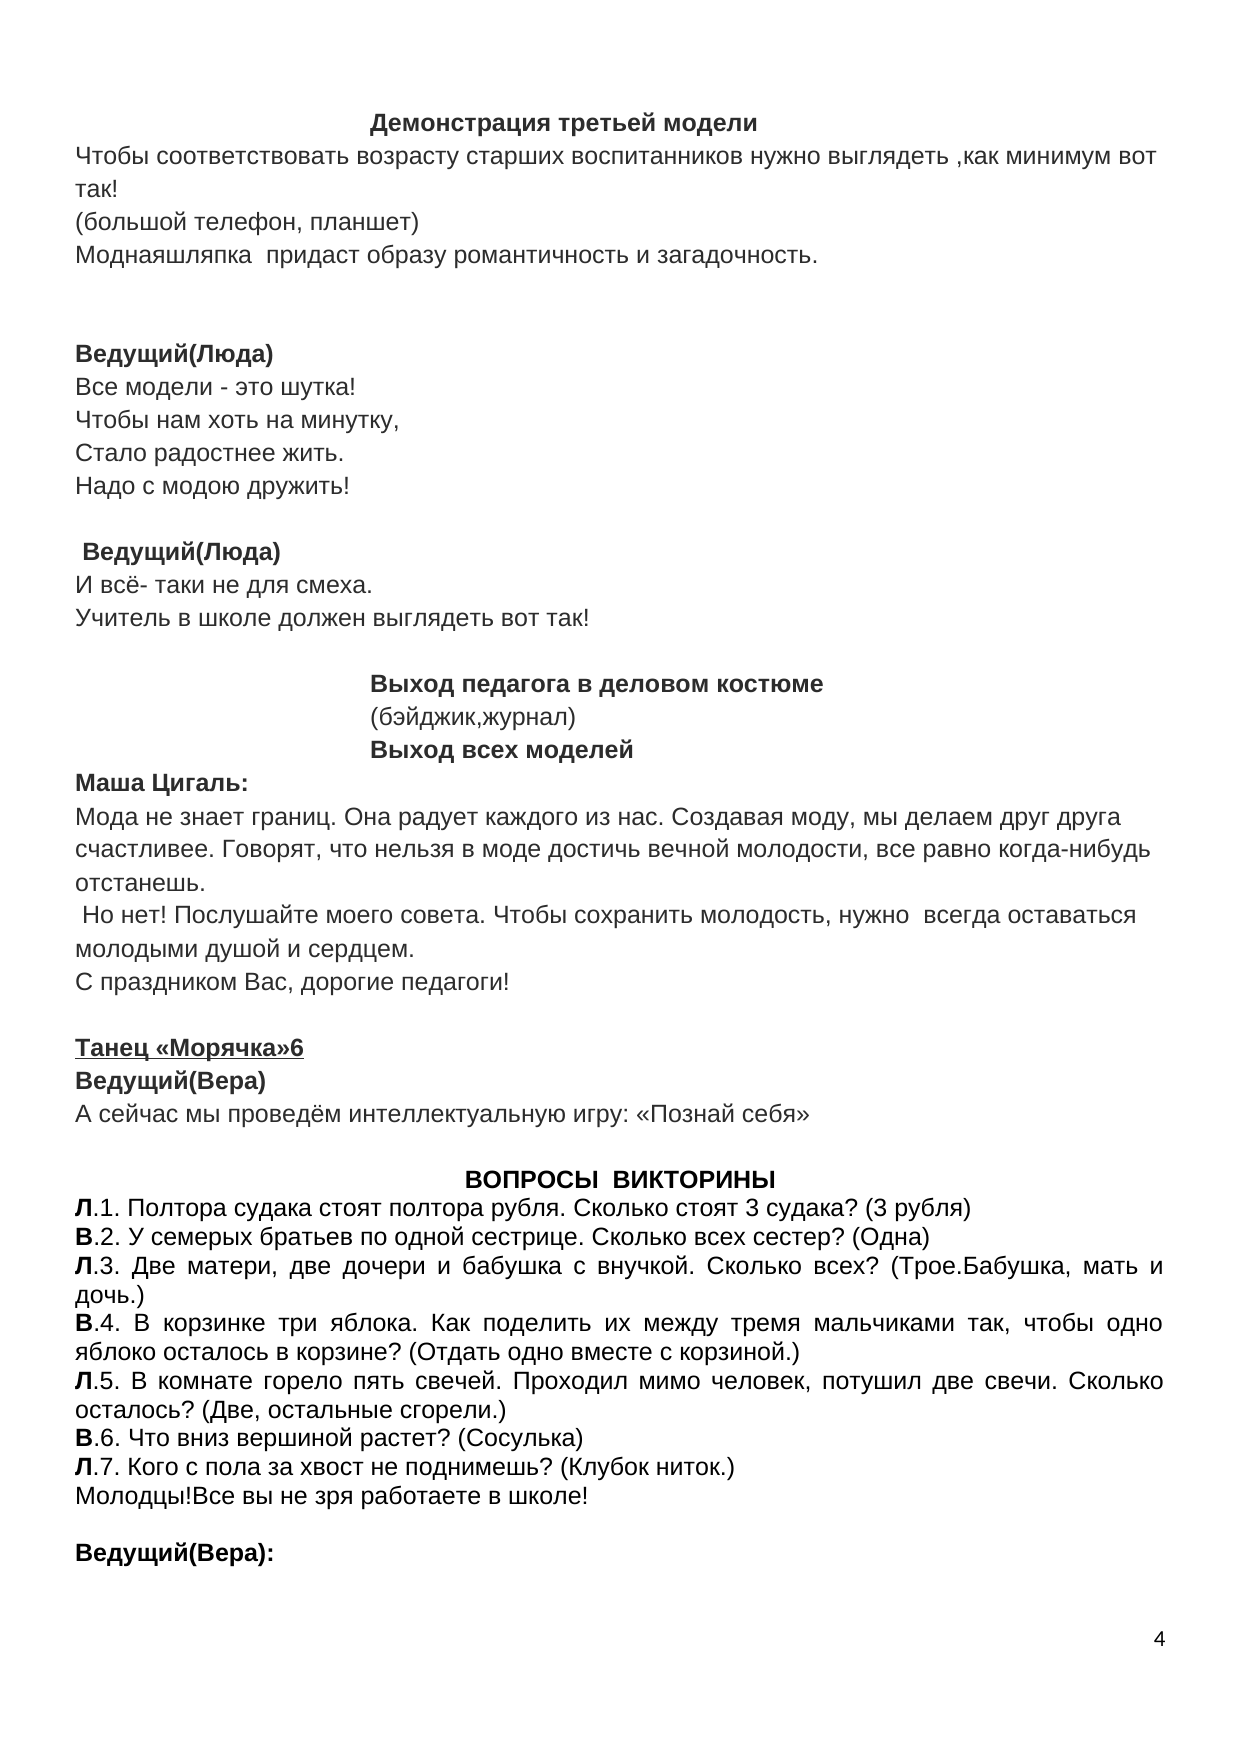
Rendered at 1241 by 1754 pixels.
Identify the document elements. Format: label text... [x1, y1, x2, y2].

text В.4. В корзинке три яблока. Как поделить их между тремя мальчиками так, чтобы одно яблоко осталось в корзине? (Отдать одно вместе с корзиной.) [75, 1308, 1165, 1366]
text Ведущий(Вера) [75, 1066, 1165, 1094]
text Все модели - это шутка! Чтобы нам хоть на минутку, Стало радостнее жить. Надо с модою дружить! [75, 372, 1165, 500]
text С праздником Вас, дорогие педагоги! [75, 967, 1165, 995]
text Ведущий(Люда) [75, 273, 1165, 368]
text Маша Цигаль: [75, 768, 1165, 797]
text И всё- таки не для смеха. [75, 570, 1165, 599]
text Выход педагога в деловом костюме [370, 669, 1165, 698]
text Учитель в школе должен выглядеть вот так! [75, 603, 1165, 632]
text (бэйджик,журнал) [370, 702, 1165, 731]
text В.2. У семерых братьев по одной сестрице. Сколько всех сестер? (Одна) [75, 1222, 1165, 1251]
text Выход всех моделей [370, 735, 1165, 764]
text Л.7. Кого с пола за хвост не поднимешь? (Клубок ниток.) [75, 1452, 1165, 1481]
text Ведущий(Люда) [75, 537, 1165, 566]
text Л.5. В комнате горело пять свечей. Проходил мимо человек, потушил две свечи. Сколько осталось? (Две, остальные сгорели.) [75, 1366, 1165, 1423]
text Л.3. Две матери, две дочери и бабушка с внучкой. Сколько всех? (Трое.Бабушка, мать и дочь.) [75, 1251, 1165, 1308]
text Но нет! Послушайте моего совета. Чтобы сохранить молодость, нужно всегда оставаться молодыми душой и сердцем. [75, 901, 1165, 962]
text Молодцы!Все вы не зря работаете в школе! [75, 1481, 1165, 1510]
text Демонстрация третьей модели [296, 108, 1165, 137]
text Л.1. Полтора судака стоят полтора рубля. Сколько стоят 3 судака? (3 рубля) [75, 1193, 1165, 1222]
text Мода не знает границ. Она радует каждого из нас. Создавая моду, мы делаем друг друга счастливее. Говорят, что нельзя в моде достичь вечной молодости, все равно когда-нибудь отстанешь. [75, 801, 1165, 896]
text Танец «Морячка»6 [75, 1033, 1165, 1061]
text (большой телефон, планшет) Моднаяшляпка придаст образу романтичность и загадочность. [75, 207, 1165, 269]
text А сейчас мы проведём интеллектуальную игру: «Познай себя» [75, 1099, 1165, 1127]
text В.6. Что вниз вершиной растет? (Сосулька) [75, 1423, 1165, 1452]
text Чтобы соответствовать возрасту старших воспитанников нужно выглядеть ,как минимум вот так! [75, 141, 1165, 203]
text ВОПРОСЫ ВИКТОРИНЫ [75, 1165, 1165, 1193]
text Ведущий(Вера): [75, 1538, 1165, 1567]
